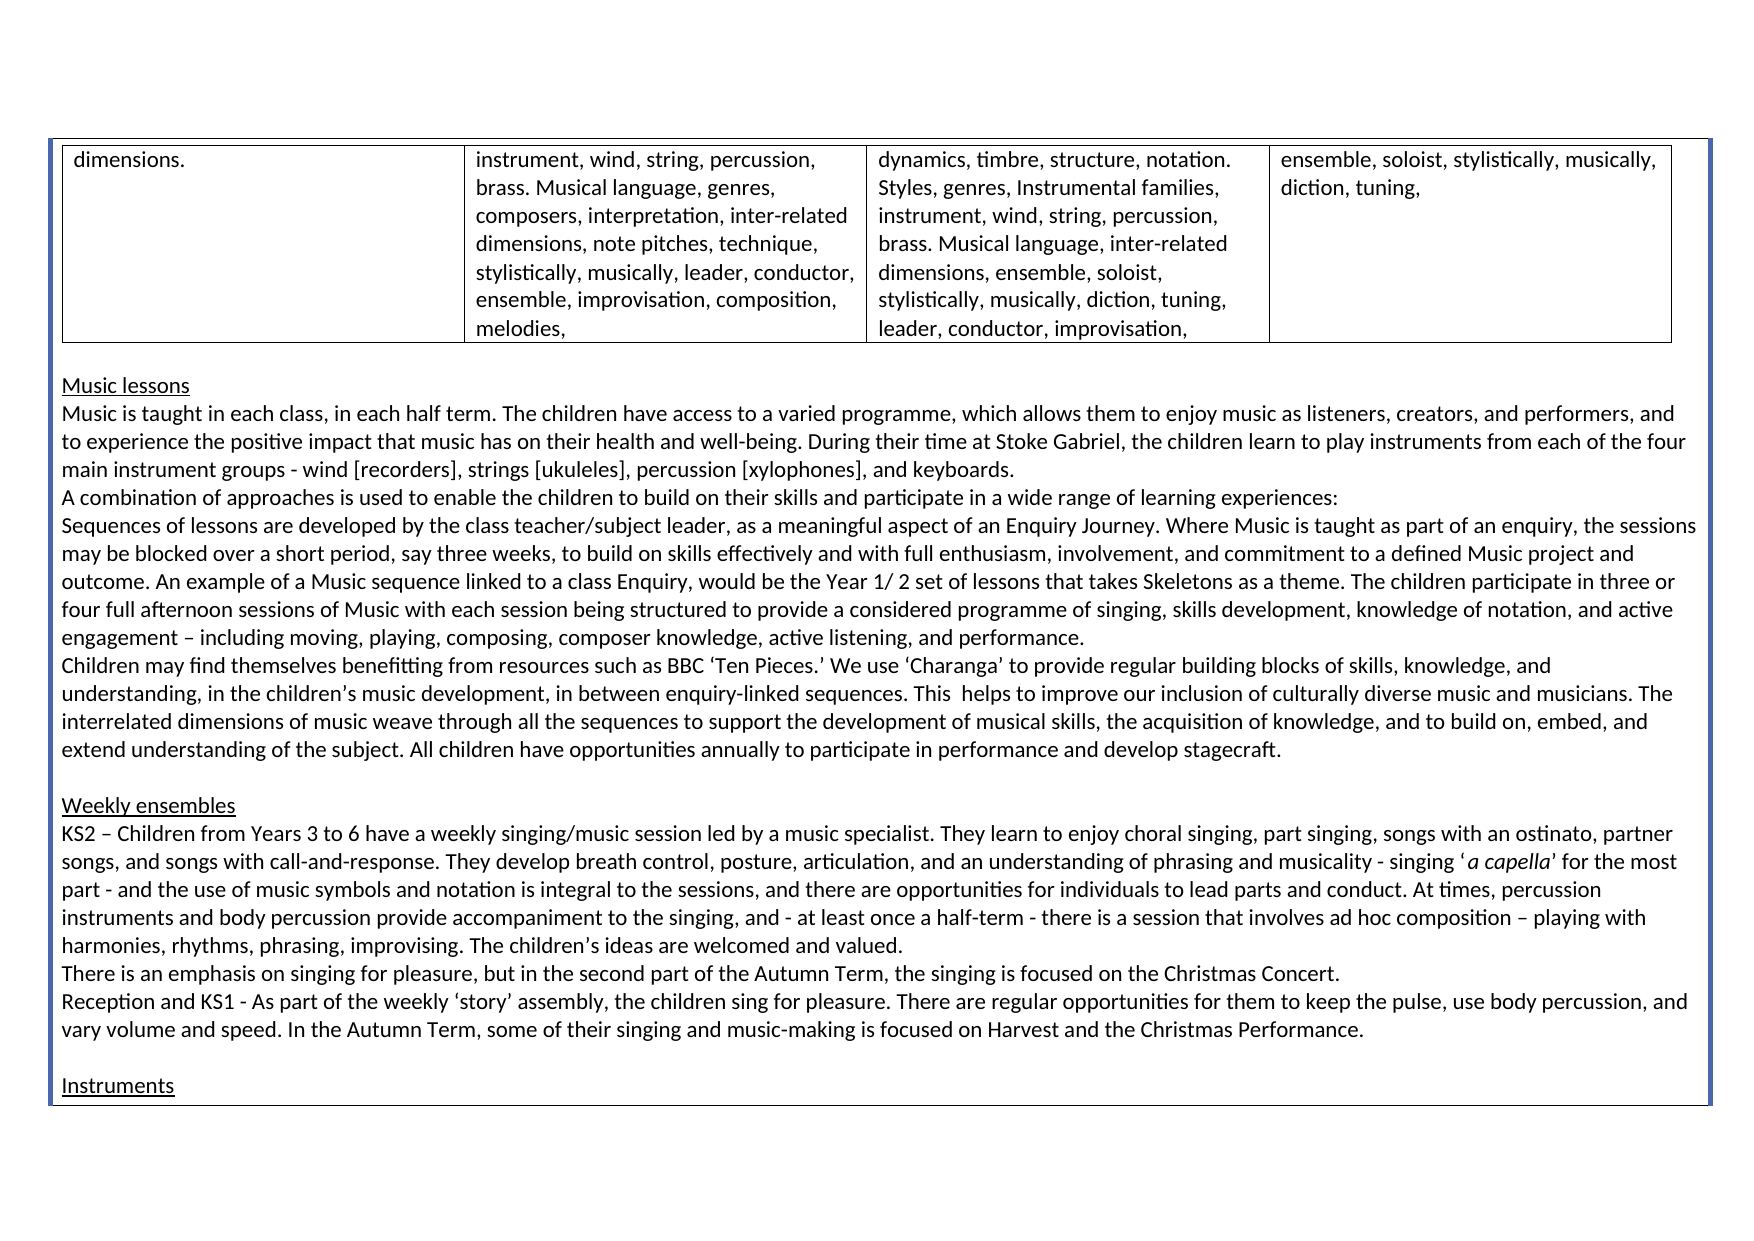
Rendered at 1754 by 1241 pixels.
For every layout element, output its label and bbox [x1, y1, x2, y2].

table_cell [53, 139, 1708, 1105]
